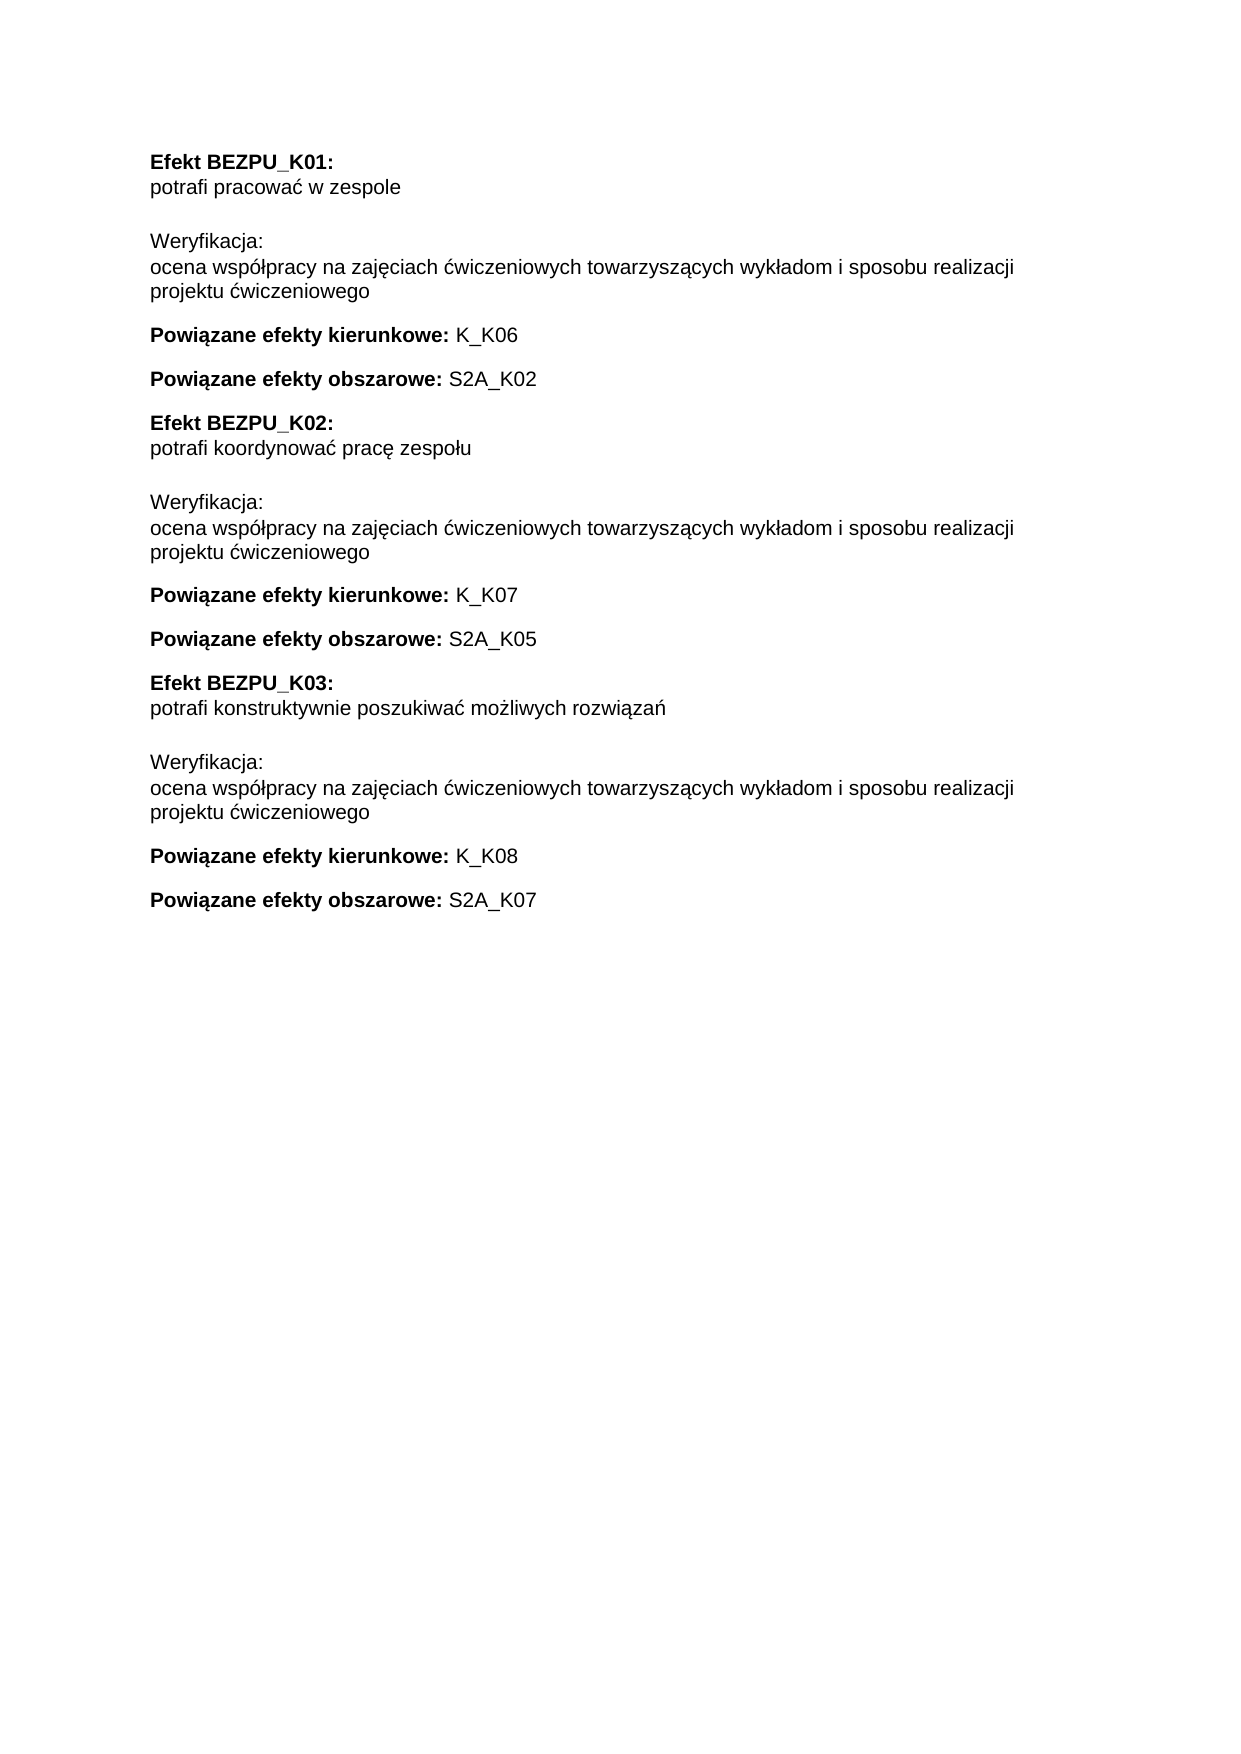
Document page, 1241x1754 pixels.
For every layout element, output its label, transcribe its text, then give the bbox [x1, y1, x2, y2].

text Weryfikacja: [150, 489, 1090, 513]
text Powiązane efekty obszarowe: S2A_K07 [150, 887, 1090, 911]
text ocena współpracy na zajęciach ćwiczeniowych towarzyszących wykładom i sposobu realizacji projektu ćwiczeniowego [150, 776, 1090, 824]
text Powiązane efekty obszarowe: S2A_K05 [150, 627, 1090, 651]
text Efekt BEZPU_K02: [150, 410, 1090, 434]
text Efekt BEZPU_K03: [150, 671, 1090, 695]
text Powiązane efekty kierunkowe: K_K06 [150, 323, 1090, 347]
text Efekt BEZPU_K01: [150, 150, 1090, 174]
text Weryfikacja: [150, 229, 1090, 253]
text Weryfikacja: [150, 750, 1090, 774]
text Powiązane efekty kierunkowe: K_K07 [150, 583, 1090, 607]
text Powiązane efekty obszarowe: S2A_K02 [150, 367, 1090, 391]
text potrafi konstruktywnie poszukiwać możliwych rozwiązań [150, 696, 1090, 744]
text Powiązane efekty kierunkowe: K_K08 [150, 844, 1090, 868]
text ocena współpracy na zajęciach ćwiczeniowych towarzyszących wykładom i sposobu realizacji projektu ćwiczeniowego [150, 516, 1090, 563]
text potrafi koordynować pracę zespołu [150, 435, 1090, 483]
text potrafi pracować w zespole [150, 175, 1090, 223]
text ocena współpracy na zajęciach ćwiczeniowych towarzyszących wykładom i sposobu realizacji projektu ćwiczeniowego [150, 255, 1090, 303]
